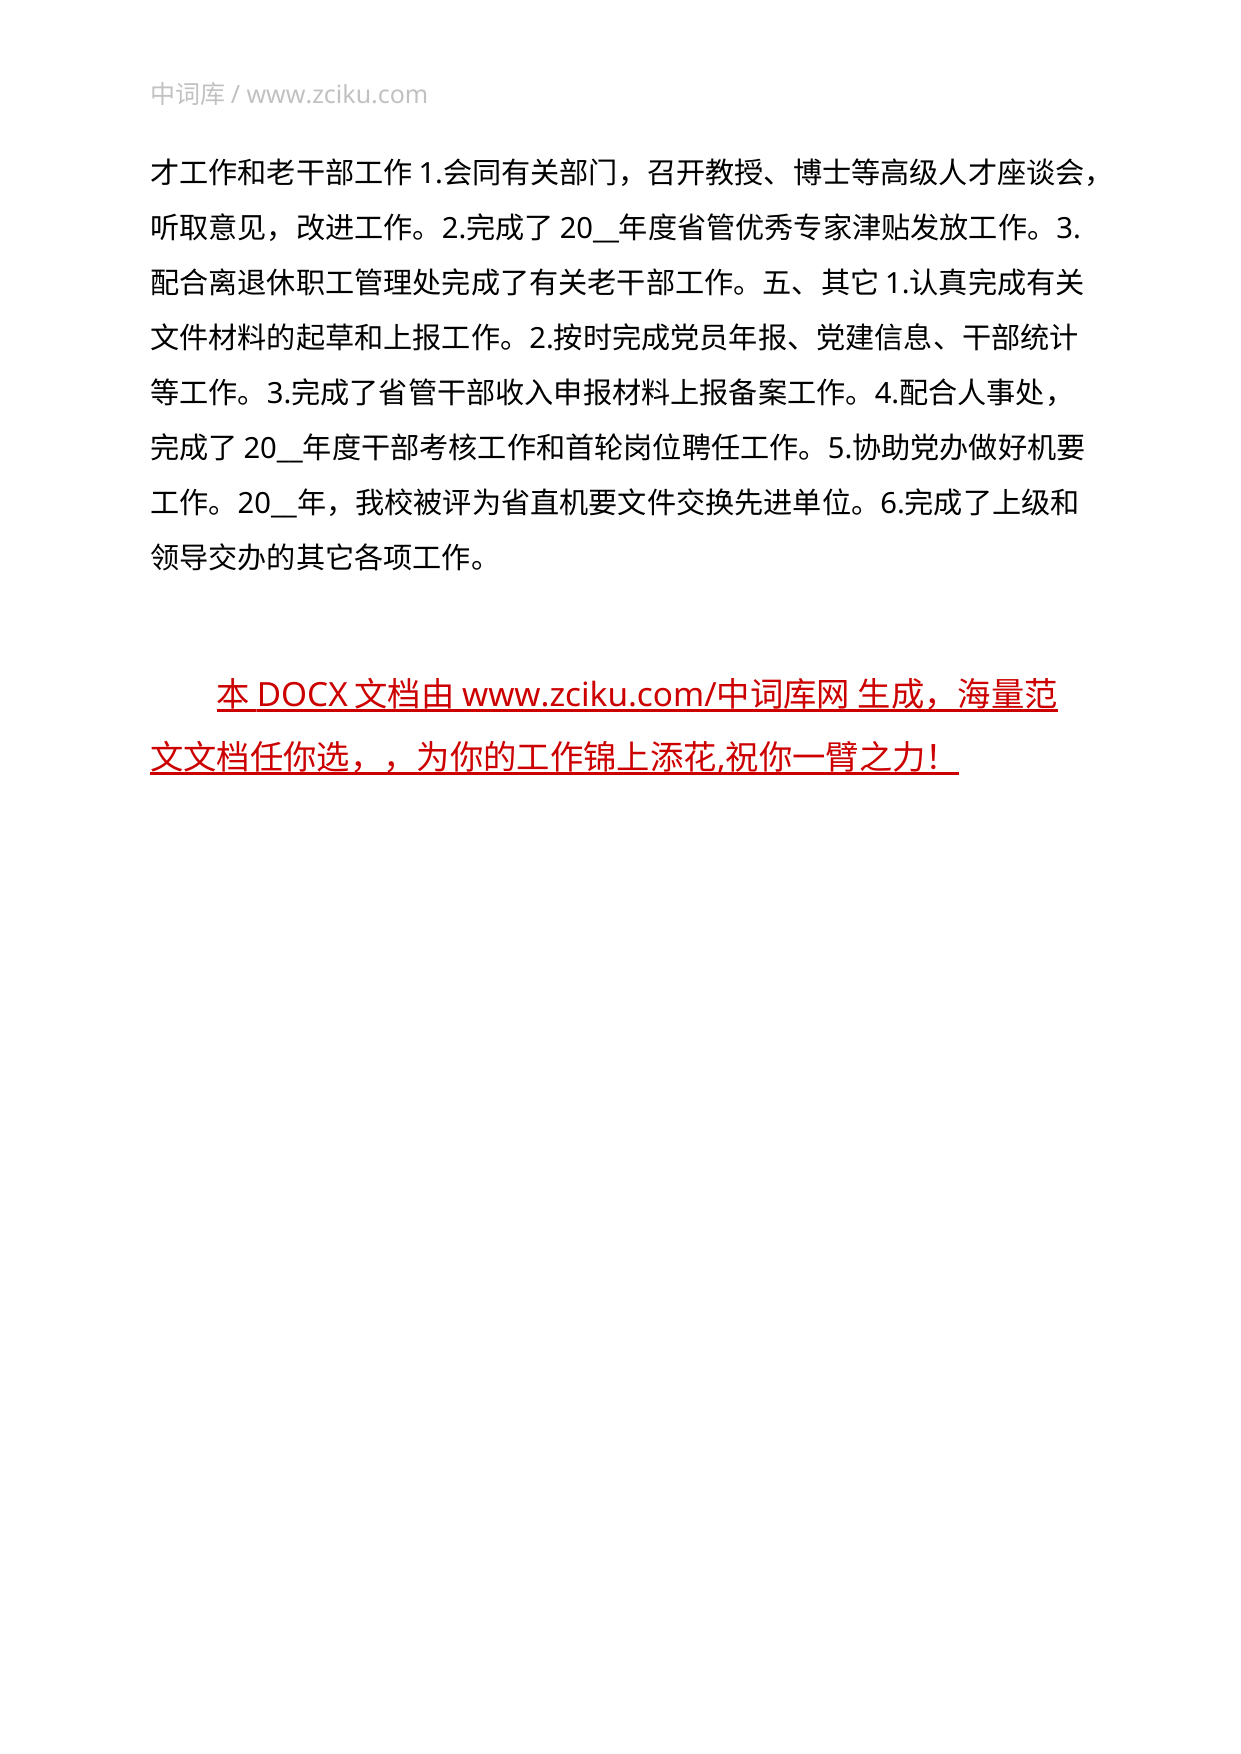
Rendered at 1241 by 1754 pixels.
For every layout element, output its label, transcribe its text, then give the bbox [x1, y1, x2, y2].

text 本DOCX文档由 www.zciku.com/中词库网 生成，海量范文文档任你选，，为你的工作锦上添花,祝你一臂之力！ [150, 668, 1090, 779]
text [150, 150, 1090, 577]
